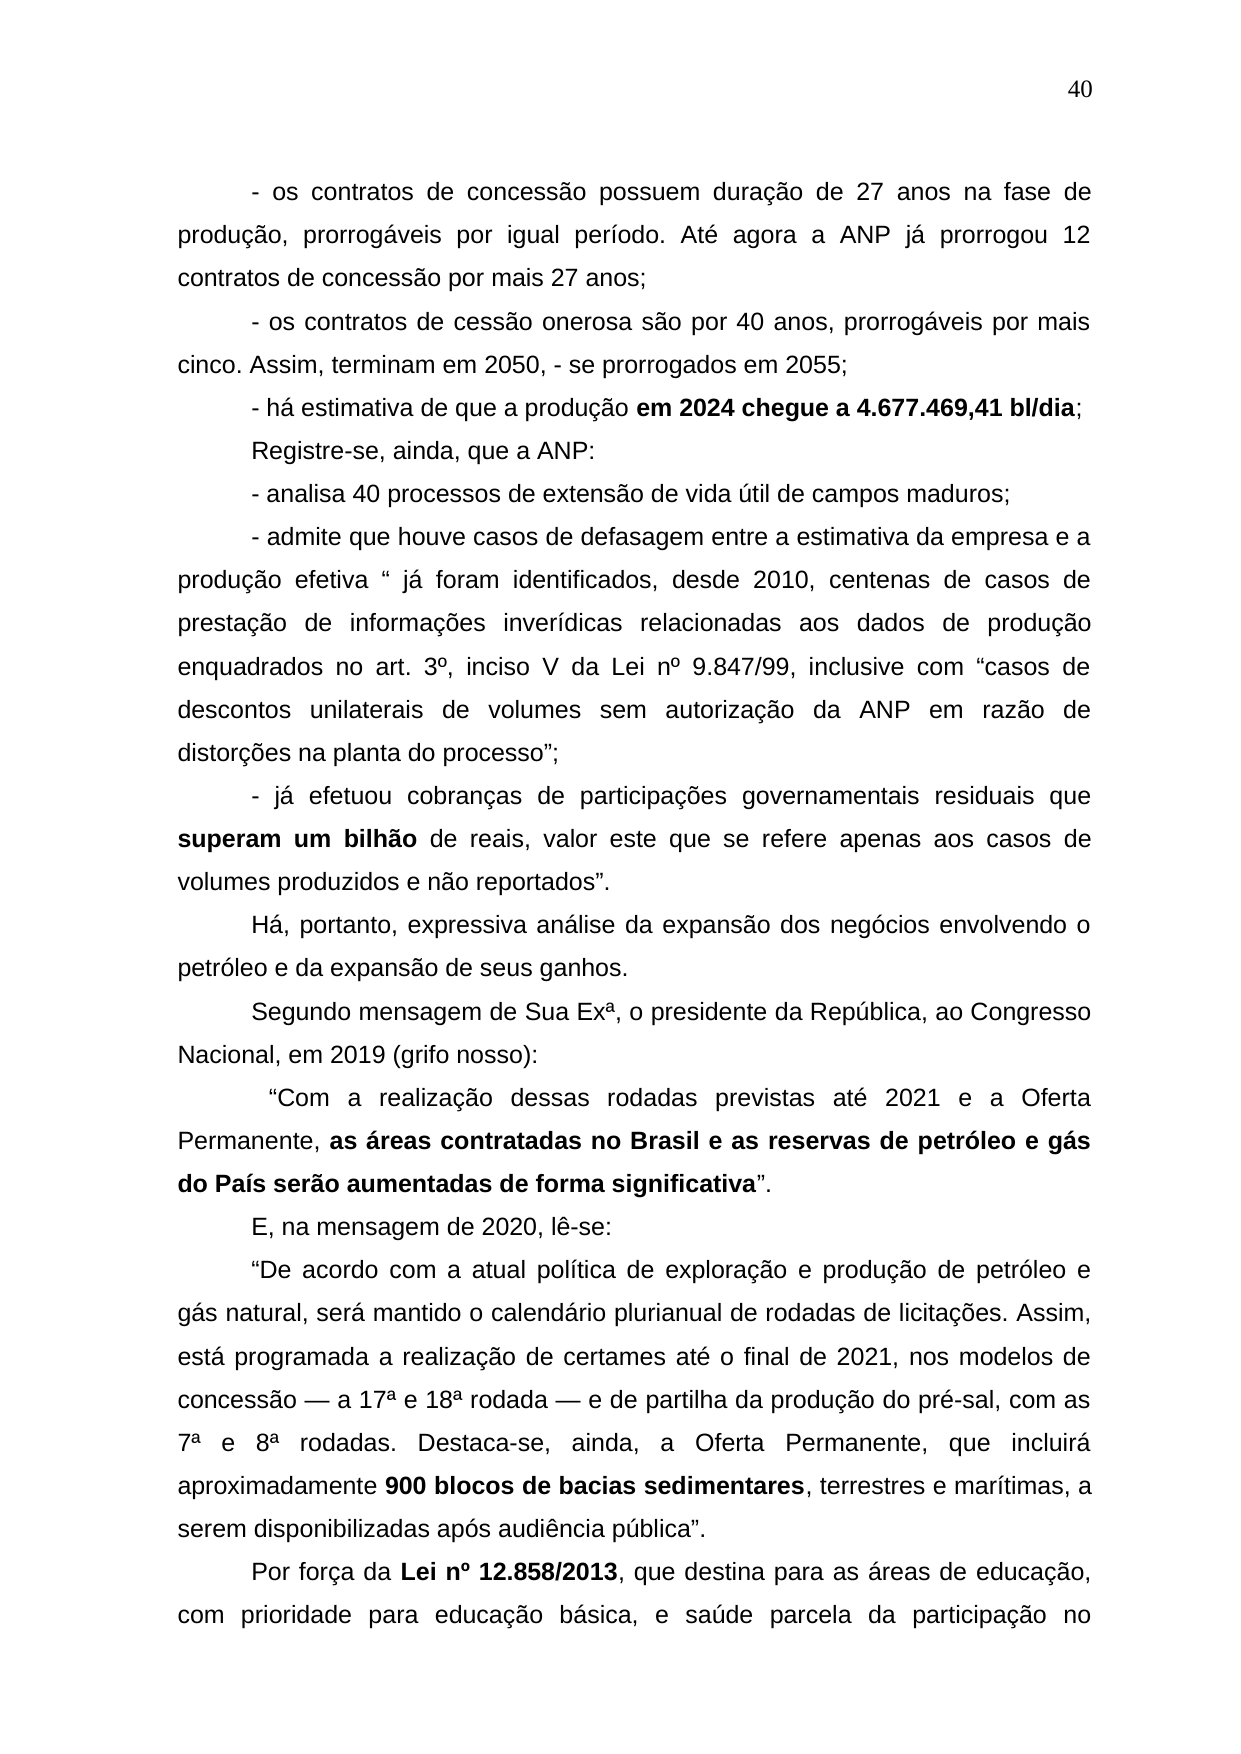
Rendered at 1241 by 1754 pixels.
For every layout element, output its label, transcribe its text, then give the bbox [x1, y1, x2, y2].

text “Com a realização dessas rodadas previstas até 2021 e a Oferta Permanente, as áreas contratadas no Brasil e as reservas de petróleo e gás do País serão aumentadas de forma significativa”. [177, 1083, 1092, 1198]
text E, na mensagem de 2020, lê-se: [177, 1212, 1092, 1241]
text - há estimativa de que a produção em 2024 chegue a 4.677.469,41 bl/dia; [177, 393, 1092, 422]
text Segundo mensagem de Sua Exª, o presidente da República, ao Congresso Nacional, em 2019 (grifo nosso): [177, 997, 1092, 1068]
text - já efetuou cobranças de participações governamentais residuais que superam um bilhão de reais, valor este que se refere apenas aos casos de volumes produzidos e não reportados”. [177, 781, 1092, 896]
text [177, 1557, 1092, 1629]
text - admite que houve casos de defasagem entre a estimativa da empresa e a produção efetiva “ já foram identificados, desde 2010, centenas de casos de prestação de informações inverídicas relacionadas aos dados de produção enquadrados no art. 3º, inciso V da Lei nº 9.847/99, inclusive com “casos de descontos unilaterais de volumes sem autorização da ANP em razão de distorções na planta do processo”; [177, 522, 1092, 767]
text - os contratos de cessão onerosa são por 40 anos, prorrogáveis por mais cinco. Assim, terminam em 2050, - se prorrogados em 2055; [177, 307, 1092, 378]
text - analisa 40 processos de extensão de vida útil de campos maduros; [177, 479, 1092, 508]
text Registre-se, ainda, que a ANP: [177, 436, 1092, 465]
text - os contratos de concessão possuem duração de 27 anos na fase de produção, prorrogáveis por igual período. Até agora a ANP já prorrogou 12 contratos de concessão por mais 27 anos; [177, 177, 1092, 292]
text Há, portanto, expressiva análise da expansão dos negócios envolvendo o petróleo e da expansão de seus ganhos. [177, 910, 1092, 982]
text “De acordo com a atual política de exploração e produção de petróleo e gás natural, será mantido o calendário plurianual de rodadas de licitações. Assim, está programada a realização de certames até o final de 2021, nos modelos de concessão — a 17ª e 18ª rodada — e de partilha da produção do pré-sal, com as 7ª e 8ª rodadas. Destaca-se, ainda, a Oferta Permanente, que incluirá aproximadamente 900 blocos de bacias sedimentares, terrestres e marítimas, a serem disponibilizadas após audiência pública”. [177, 1255, 1092, 1543]
